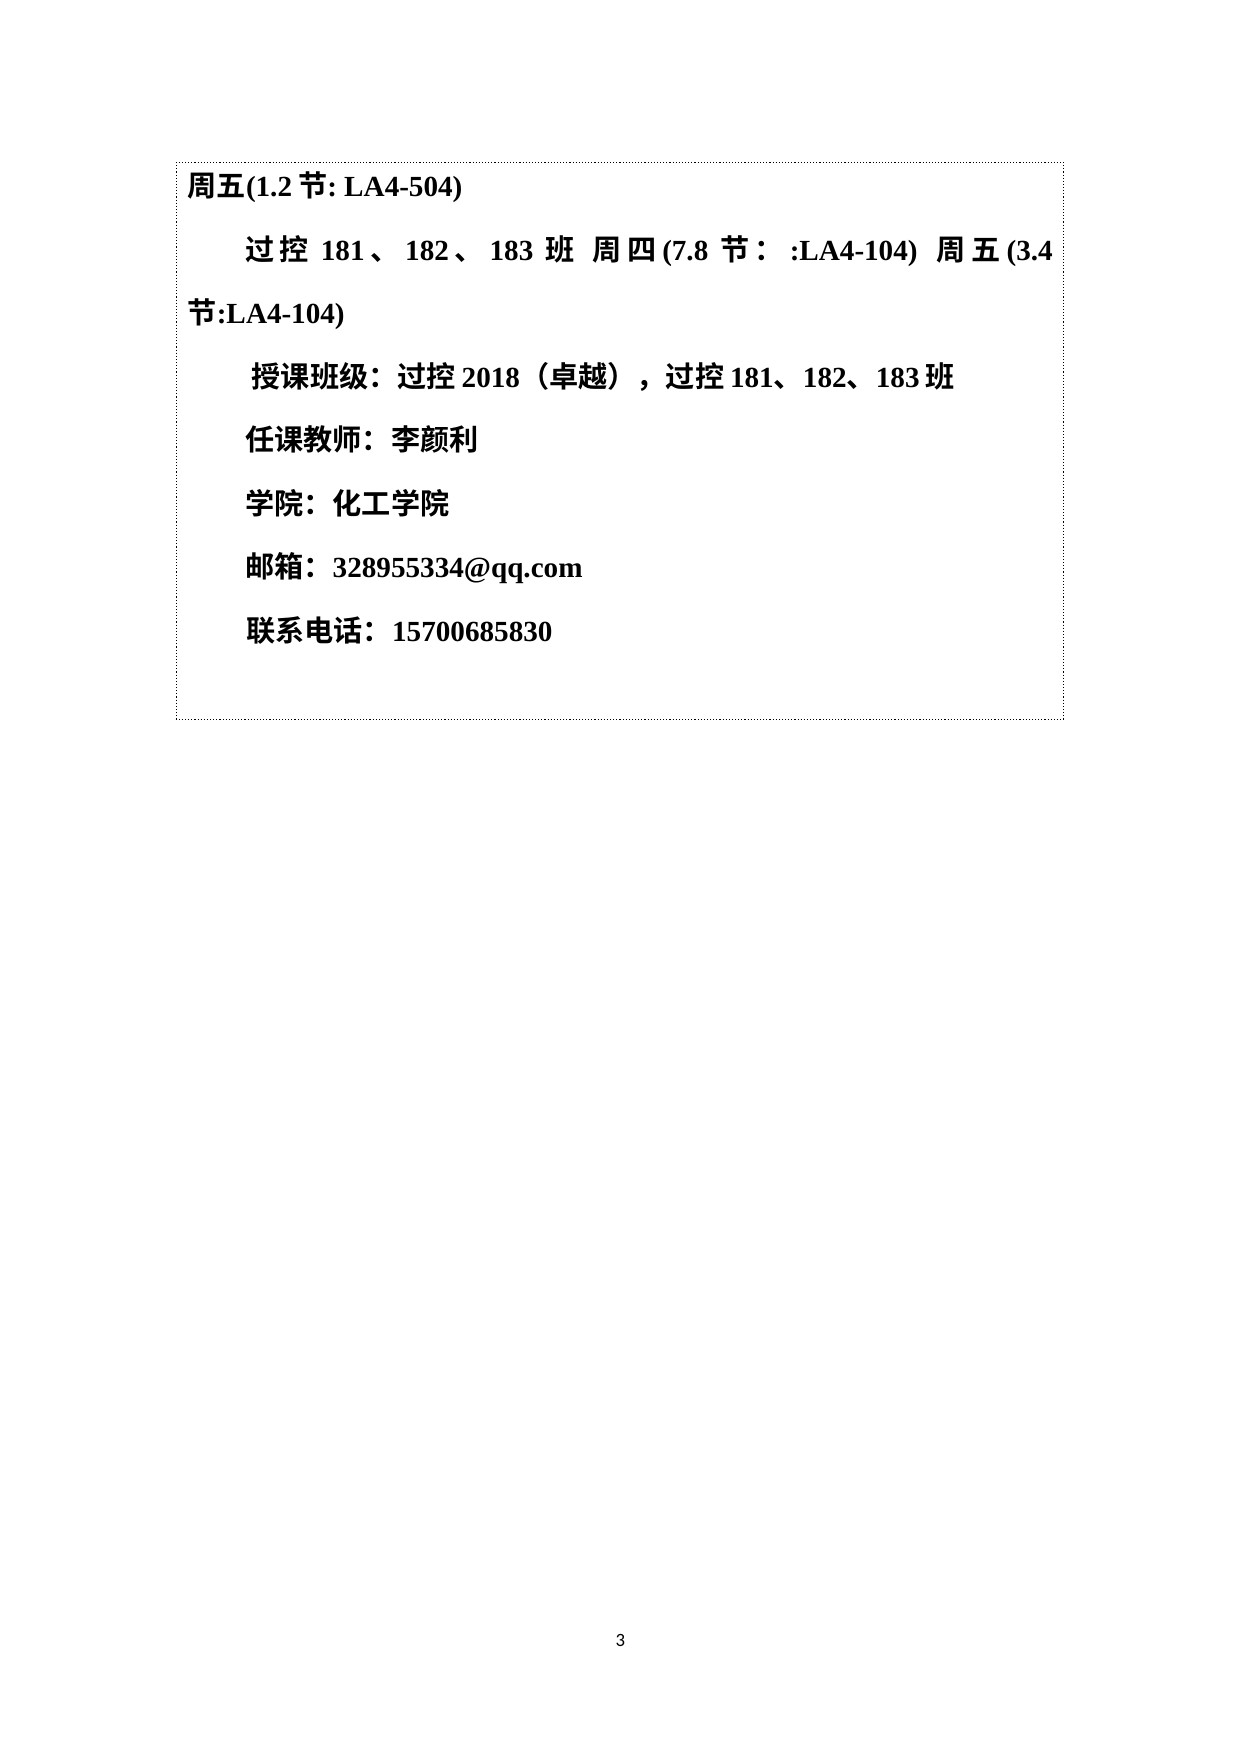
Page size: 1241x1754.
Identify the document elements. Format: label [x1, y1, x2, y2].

table_header [176, 162, 1064, 719]
